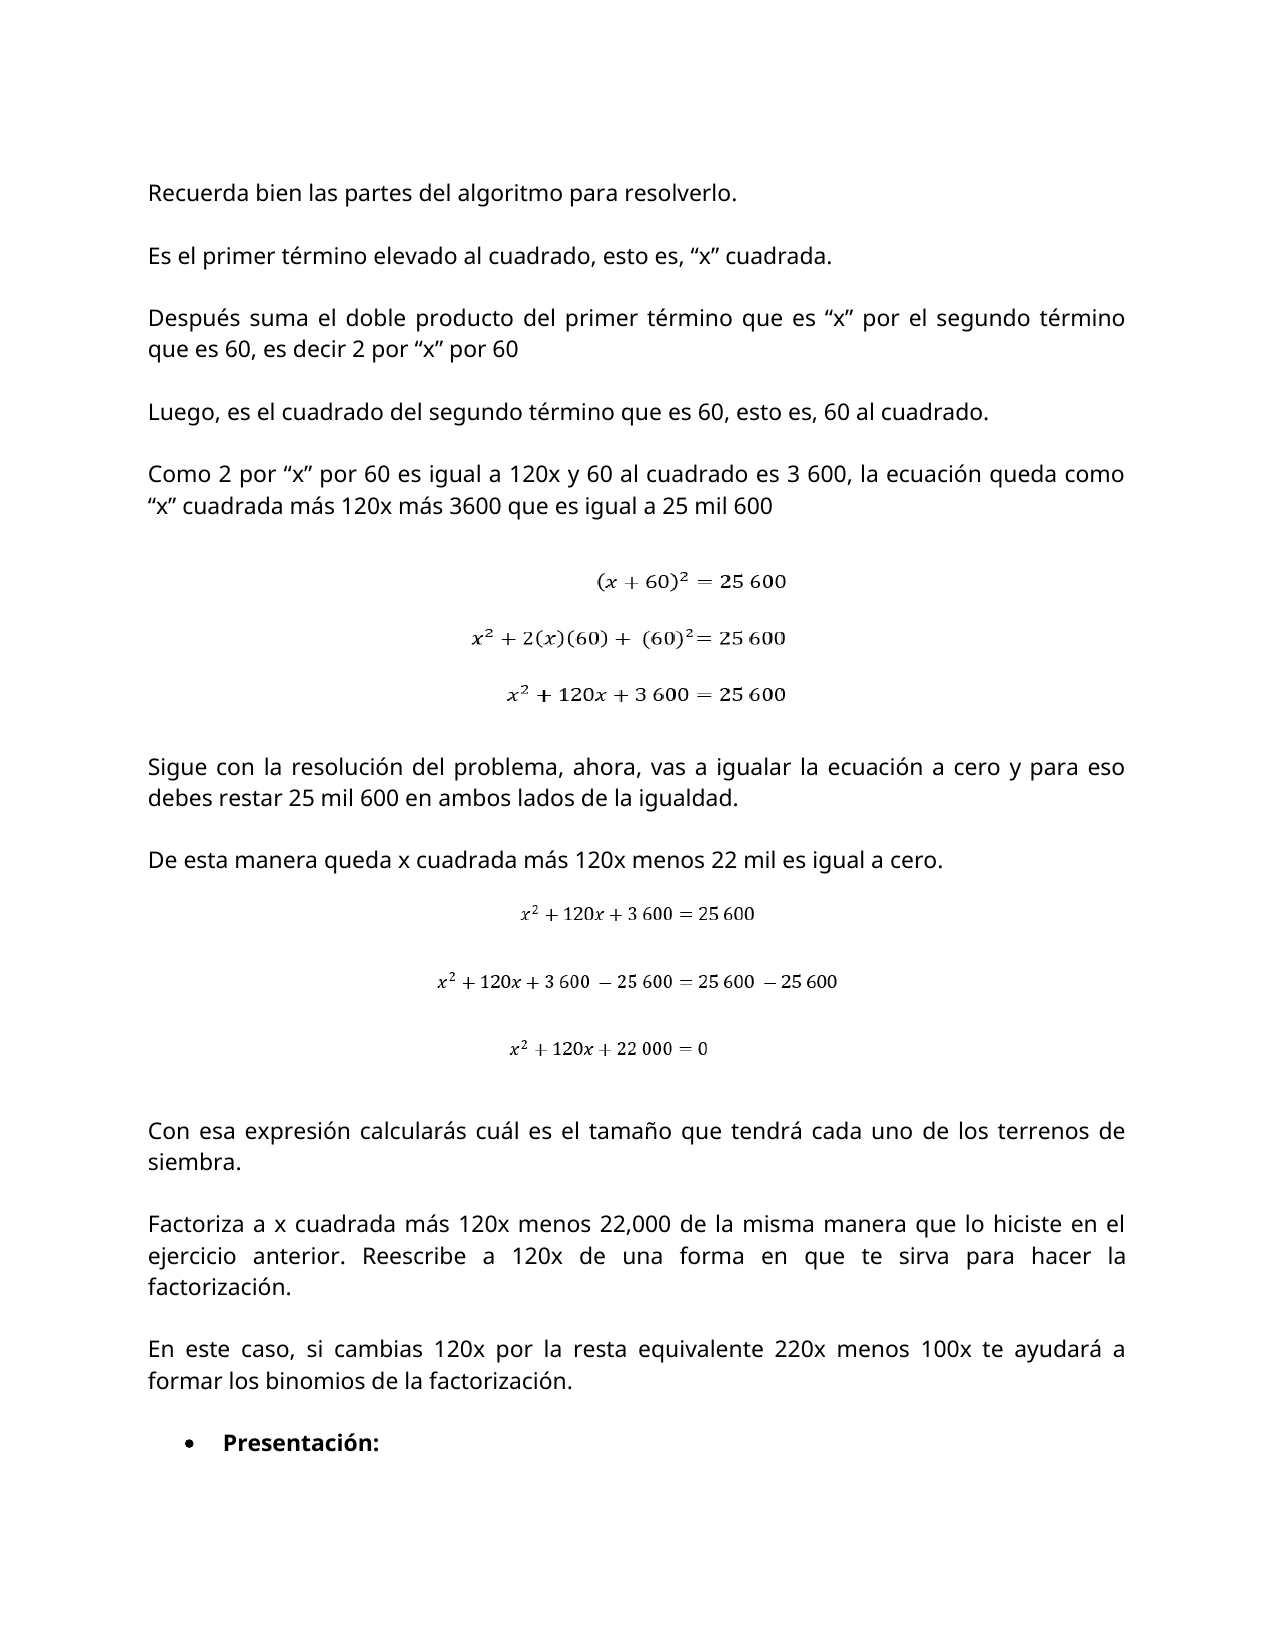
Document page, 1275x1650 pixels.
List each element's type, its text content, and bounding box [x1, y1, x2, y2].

text De esta manera queda x cuadrada más 120x menos 22 mil es igual a cero. [148, 844, 1127, 876]
picture [446, 552, 829, 720]
text Con esa expresión calcularás cuál es el tamaño que tendrá cada uno de los terrenos de siembra. [148, 1115, 1127, 1177]
list Presentación: [185, 1427, 1127, 1458]
text Es el primer término elevado al cuadrado, esto es, “x” cuadrada. [148, 240, 1127, 271]
text Luego, es el cuadrado del segundo término que es 60, esto es, 60 al cuadrado. [148, 396, 1127, 427]
picture [427, 875, 848, 1084]
text Factoriza a x cuadrada más 120x menos 22,000 de la misma manera que lo hiciste en el ejercicio anterior. Reescribe a 120x de una forma en que te sirva para hacer la factorización. [148, 1208, 1127, 1302]
text En este caso, si cambias 120x por la resta equivalente 220x menos 100x te ayudará a formar los binomios de la factorización. [148, 1333, 1127, 1396]
text Como 2 por “x” por 60 es igual a 120x y 60 al cuadrado es 3 600, la ecuación queda como “x” cuadrada más 120x más 3600 que es igual a 25 mil 600 [148, 458, 1127, 521]
text Después suma el doble producto del primer término que es “x” por el segundo término que es 60, es decir 2 por “x” por 60 [148, 302, 1127, 365]
text Sigue con la resolución del problema, ahora, vas a igualar la ecuación a cero y para eso debes restar 25 mil 600 en ambos lados de la igualdad. [148, 751, 1127, 813]
text Recuerda bien las partes del algoritmo para resolverlo. [148, 177, 1127, 208]
